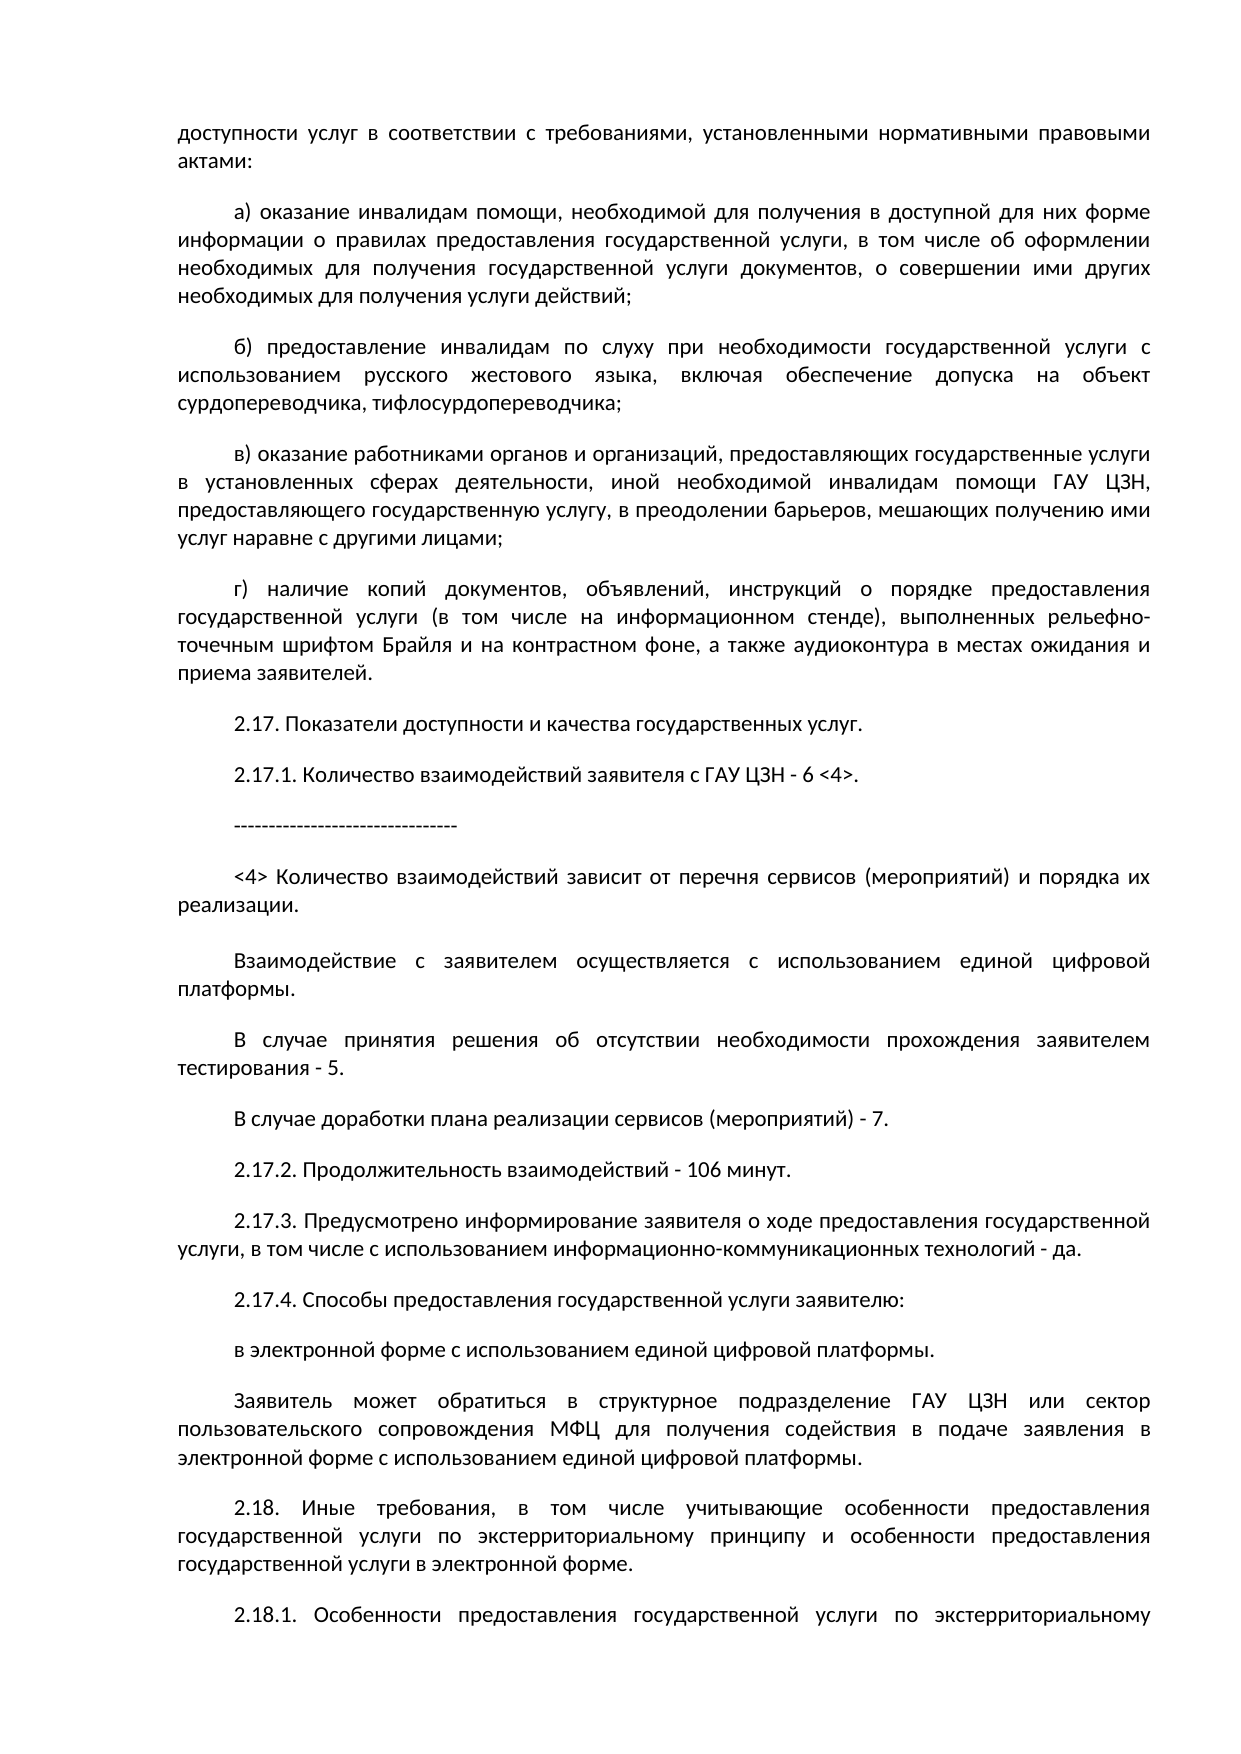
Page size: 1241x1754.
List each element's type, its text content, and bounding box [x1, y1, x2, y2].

text в электронной форме с использованием единой цифровой платформы. [177, 1336, 1152, 1364]
text г) наличие копий документов, объявлений, инструкций о порядке предоставления государственной услуги (в том числе на информационном стенде), выполненных рельефно-точечным шрифтом Брайля и на контрастном фоне, а также аудиоконтура в местах ожидания и приема заявителей. [177, 574, 1152, 686]
text б) предоставление инвалидам по слуху при необходимости государственной услуги с использованием русского жестового языка, включая обеспечение допуска на объект сурдопереводчика, тифлосурдопереводчика; [177, 332, 1152, 416]
text В случае доработки плана реализации сервисов (мероприятий) - 7. [177, 1104, 1152, 1132]
text 2.17.3. Предусмотрено информирование заявителя о ходе предоставления государственной услуги, в том числе с использованием информационно-коммуникационных технологий - да. [177, 1206, 1152, 1262]
text В случае принятия решения об отсутствии необходимости прохождения заявителем тестирования - 5. [177, 1025, 1152, 1081]
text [177, 1601, 1152, 1628]
text а) оказание инвалидам помощи, необходимой для получения в доступной для них форме информации о правилах предоставления государственной услуги, в том числе об оформлении необходимых для получения государственной услуги документов, о совершении ими других необходимых для получения услуги действий; [177, 197, 1152, 309]
text 2.17.4. Способы предоставления государственной услуги заявителю: [177, 1285, 1152, 1313]
text -------------------------------- [177, 811, 1152, 839]
text 2.17. Показатели доступности и качества государственных услуг. [177, 709, 1152, 737]
text 2.17.2. Продолжительность взаимодействий - 106 минут. [177, 1155, 1152, 1183]
text 2.18. Иные требования, в том числе учитывающие особенности предоставления государственной услуги по экстерриториальному принципу и особенности предоставления государственной услуги в электронной форме. [177, 1493, 1152, 1578]
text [177, 118, 1152, 174]
text в) оказание работниками органов и организаций, предоставляющих государственные услуги в установленных сферах деятельности, иной необходимой инвалидам помощи ГАУ ЦЗН, предоставляющего государственную услугу, в преодолении барьеров, мешающих получению ими услуг наравне с другими лицами; [177, 439, 1152, 551]
text Взаимодействие с заявителем осуществляется с использованием единой цифровой платформы. [177, 946, 1152, 1002]
text <4> Количество взаимодействий зависит от перечня сервисов (мероприятий) и порядка их реализации. [177, 862, 1152, 918]
text 2.17.1. Количество взаимодействий заявителя с ГАУ ЦЗН - 6 <4>. [177, 760, 1152, 788]
text Заявитель может обратиться в структурное подразделение ГАУ ЦЗН или сектор пользовательского сопровождения МФЦ для получения содействия в подаче заявления в электронной форме с использованием единой цифровой платформы. [177, 1387, 1152, 1471]
